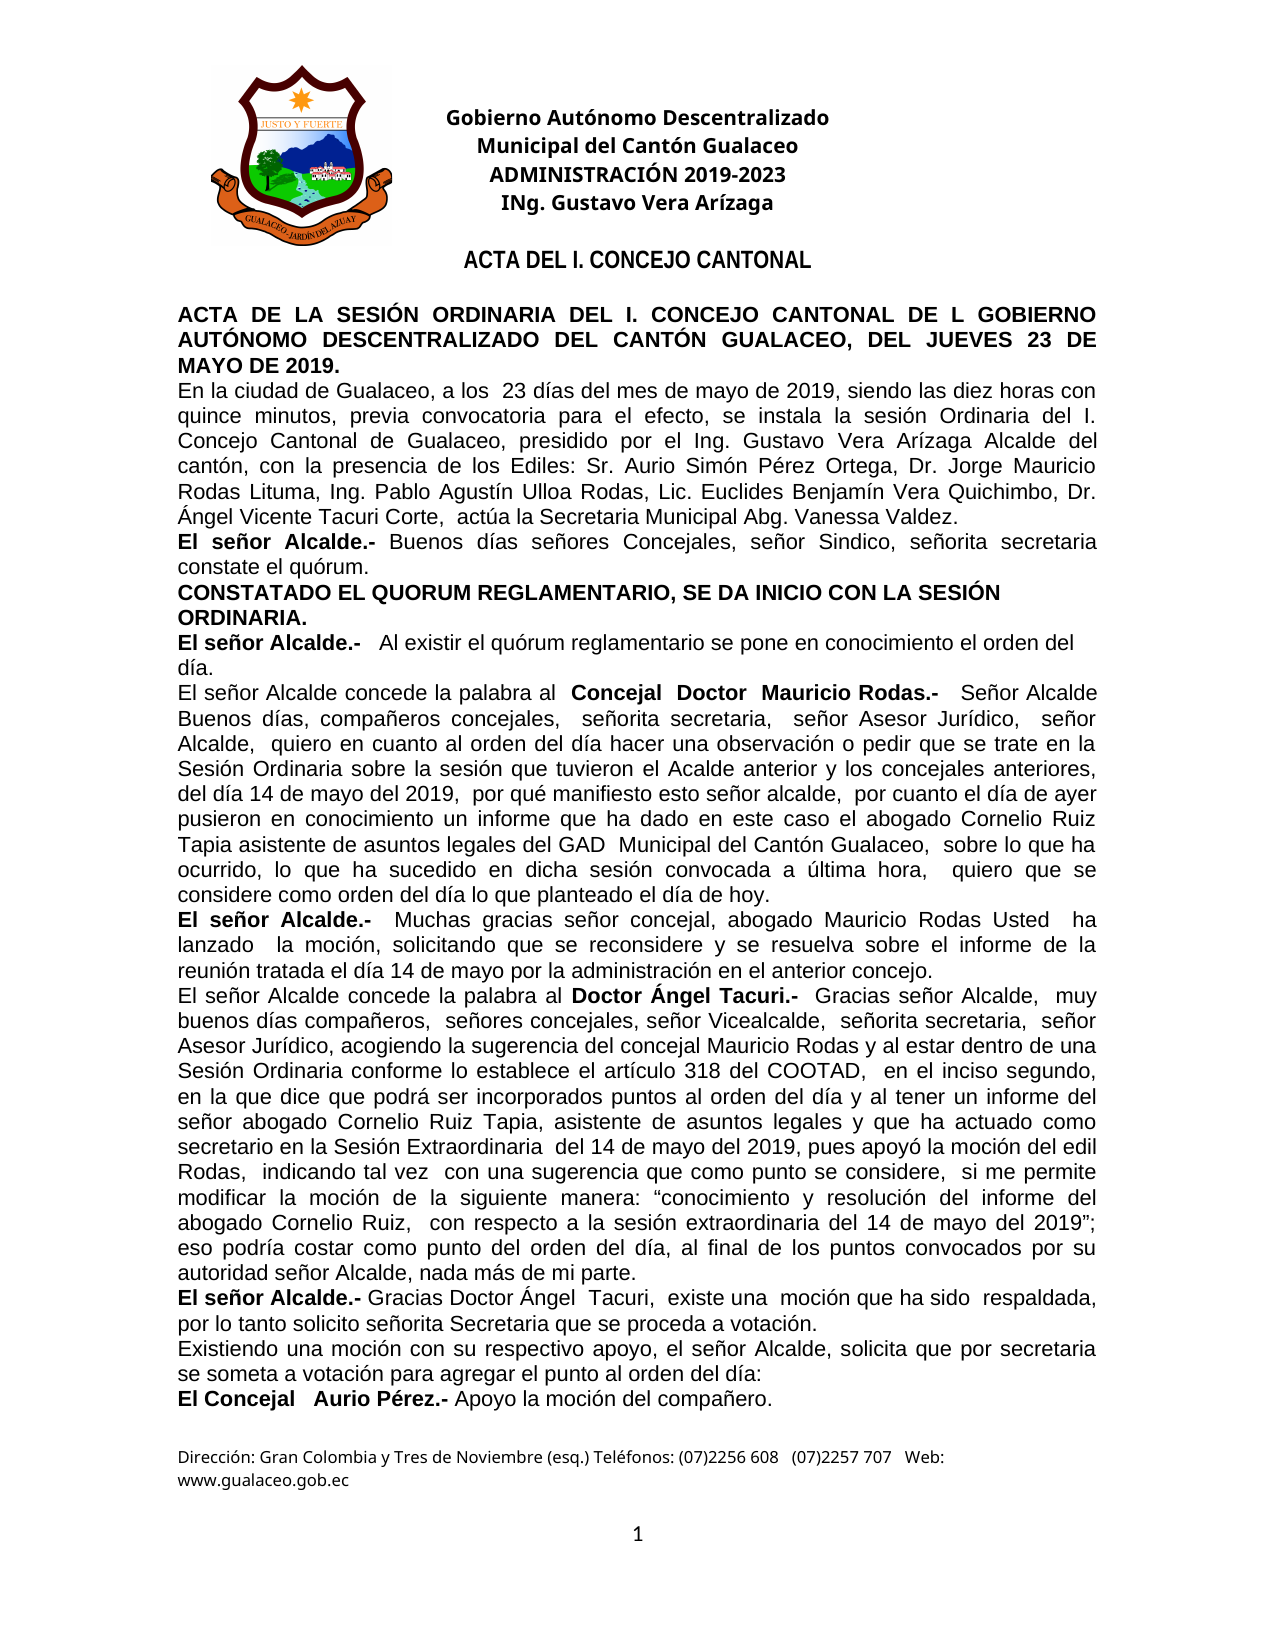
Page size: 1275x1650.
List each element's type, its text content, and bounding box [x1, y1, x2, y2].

text Existiendo una moción con su respectivo apoyo, el señor Alcalde, solicita que por secretaria se someta a votación para agregar el punto al orden del día: [177, 1336, 1098, 1386]
text CONSTATADO EL QUORUM REGLAMENTARIO, SE DA INICIO CON LA SESIÓN ORDINARIA. [177, 579, 1098, 630]
text El señor Alcalde.- Gracias Doctor Ángel Tacuri, existe una moción que ha sido respaldada, por lo tanto solicito señorita Secretaria que se proceda a votación. [177, 1285, 1098, 1336]
text El señor Alcalde concede la palabra al Concejal Doctor Mauricio Rodas.- Señor Alcalde Buenos días, compañeros concejales, señorita secretaria, señor Asesor Jurídico, señor Alcalde, quiero en cuanto al orden del día hacer una observación o pedir que se trate en la Sesión Ordinaria sobre la sesión que tuvieron el Acalde anterior y los concejales anteriores, del día 14 de mayo del 2019, por qué manifiesto esto señor alcalde, por cuanto el día de ayer pusieron en conocimiento un informe que ha dado en este caso el abogado Cornelio Ruiz Tapia asistente de asuntos legales del GAD Municipal del Cantón Gualaceo, sobre lo que ha ocurrido, lo que ha sucedido en dicha sesión convocada a última hora, quiero que se considere como orden del día lo que planteado el día de hoy. [177, 680, 1098, 907]
text El señor Alcalde.- Al existir el quórum reglamentario se pone en conocimiento el orden del día. [177, 630, 1098, 680]
text El señor Alcalde.- Buenos días señores Concejales, señor Sindico, señorita secretaria constate el quórum. [177, 529, 1098, 579]
text ACTA DE LA SESIÓN ORDINARIA DEL I. CONCEJO CANTONAL DE L GOBIERNO AUTÓNOMO DESCENTRALIZADO DEL CANTÓN GUALACEO, DEL JUEVES 23 DE MAYO DE 2019. [177, 302, 1098, 378]
text El señor Alcalde.- Muchas gracias señor concejal, abogado Mauricio Rodas Usted ha lanzado la moción, solicitando que se reconsidere y se resuelva sobre el informe de la reunión tratada el día 14 de mayo por la administración en el anterior concejo. [177, 907, 1098, 983]
text En la ciudad de Gualaceo, a los 23 días del mes de mayo de 2019, siendo las diez horas con quince minutos, previa convocatoria para el efecto, se instala la sesión Ordinaria del I. Concejo Cantonal de Gualaceo, presidido por el Ing. Gustavo Vera Arízaga Alcalde del cantón, con la presencia de los Ediles: Sr. Aurio Simón Pérez Ortega, Dr. Jorge Mauricio Rodas Lituma, Ing. Pablo Agustín Ulloa Rodas, Lic. Euclides Benjamín Vera Quichimbo, Dr. Ángel Vicente Tacuri Corte, actúa la Secretaria Municipal Abg. Vanessa Valdez. [177, 378, 1098, 529]
text El Concejal Aurio Pérez.- Apoyo la moción del compañero. [177, 1386, 1098, 1411]
text El señor Alcalde concede la palabra al Doctor Ángel Tacuri.- Gracias señor Alcalde, muy buenos días compañeros, señores concejales, señor Vicealcalde, señorita secretaria, señor Asesor Jurídico, acogiendo la sugerencia del concejal Mauricio Rodas y al estar dentro de una Sesión Ordinaria conforme lo establece el artículo 318 del COOTAD, en el inciso segundo, en la que dice que podrá ser incorporados puntos al orden del día y al tener un informe del señor abogado Cornelio Ruiz Tapia, asistente de asuntos legales y que ha actuado como secretario en la Sesión Extraordinaria del 14 de mayo del 2019, pues apoyó la moción del edil Rodas, indicando tal vez con una sugerencia que como punto se considere, si me permite modificar la moción de la siguiente manera: “conocimiento y resolución del informe del abogado Cornelio Ruiz, con respecto a la sesión extraordinaria del 14 de mayo del 2019”; eso podría costar como punto del orden del día, al final de los puntos convocados por su autoridad señor Alcalde, nada más de mi parte. [177, 983, 1098, 1285]
picture [211, 65, 393, 246]
